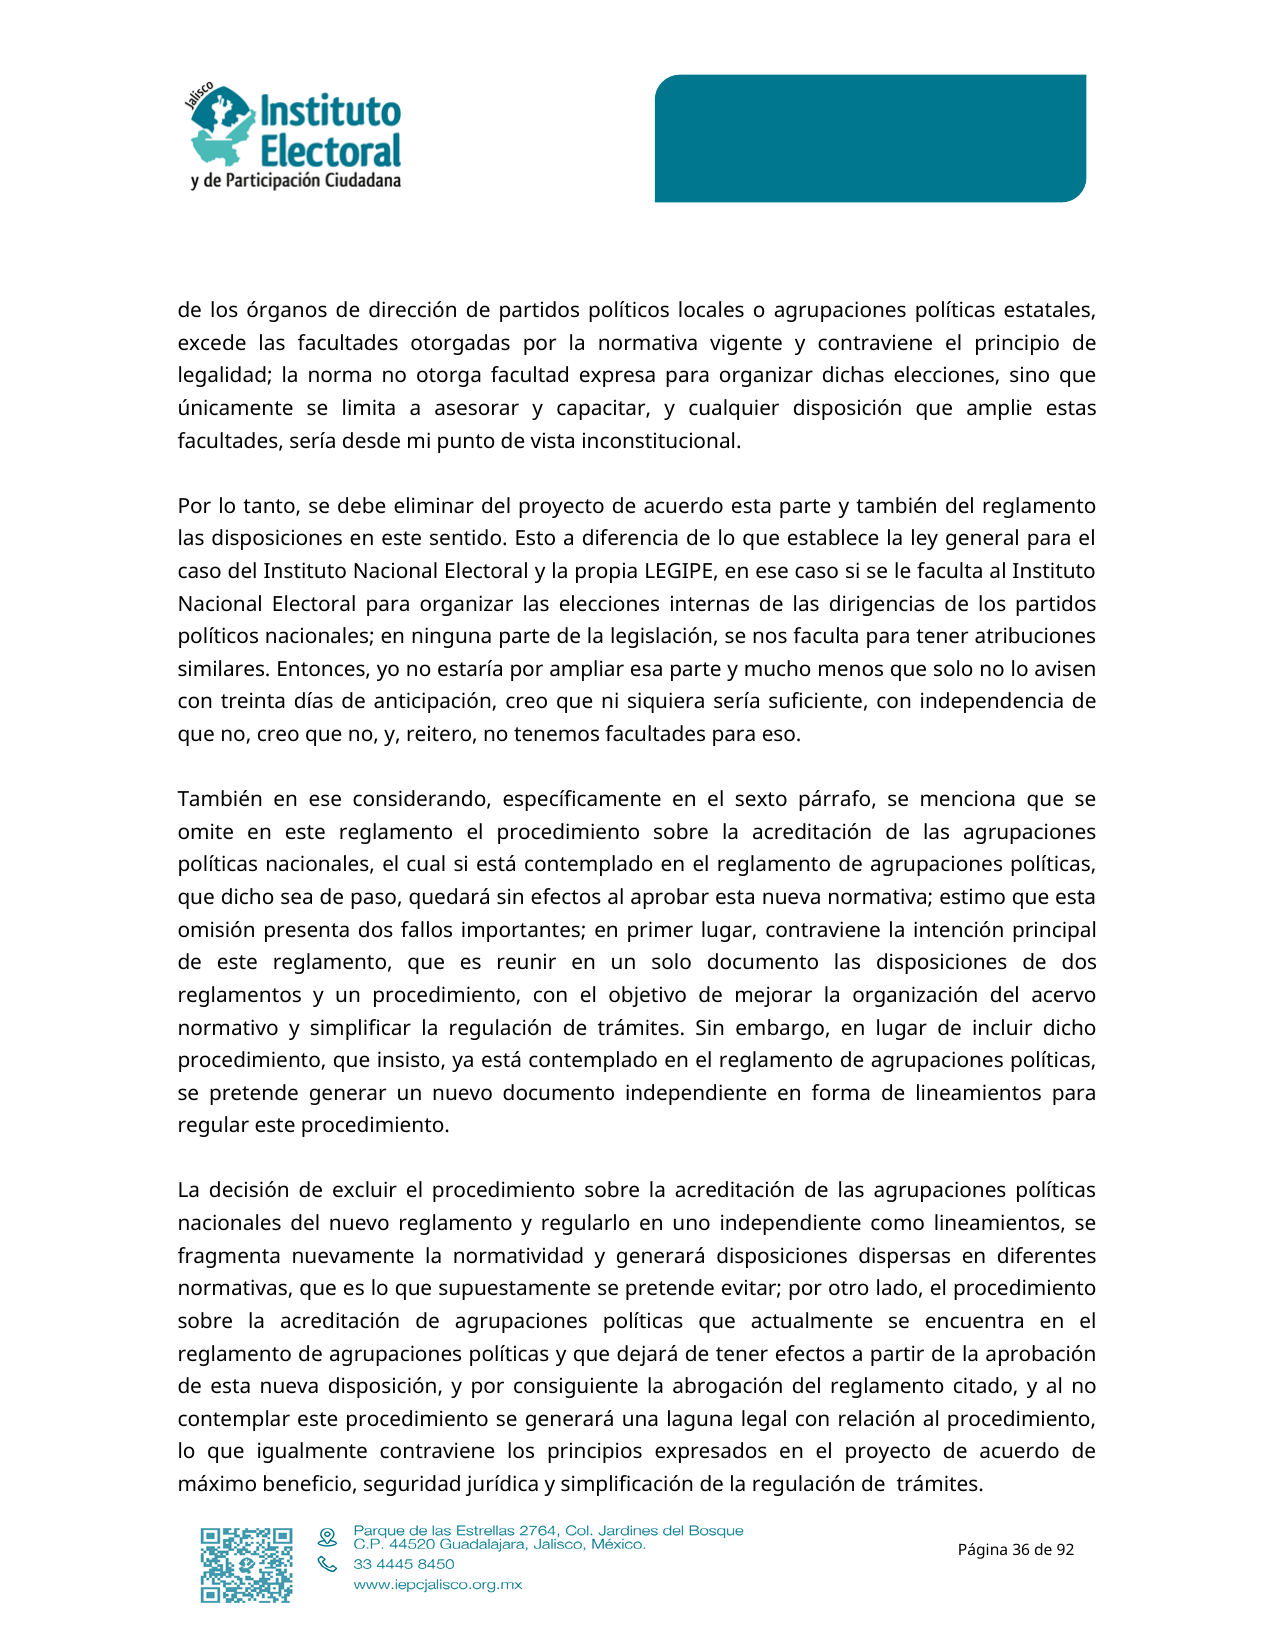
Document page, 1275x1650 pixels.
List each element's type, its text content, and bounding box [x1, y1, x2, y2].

text Por lo tanto, se debe eliminar del proyecto de acuerdo esta parte y también del reglamento las disposiciones en este sentido. Esto a diferencia de lo que establece la ley general para el caso del Instituto Nacional Electoral y la propia LEGIPE, en ese caso si se le faculta al Instituto Nacional Electoral para organizar las elecciones internas de las dirigencias de los partidos políticos nacionales; en ninguna parte de la legislación, se nos faculta para tener atribuciones similares. Entonces, yo no estaría por ampliar esa parte y mucho menos que solo no lo avisen con treinta días de anticipación, creo que ni siquiera sería suficiente, con independencia de que no, creo que no, y, reitero, no tenemos facultades para eso. [177, 491, 1098, 748]
text También en ese considerando, específicamente en el sexto párrafo, se menciona que se omite en este reglamento el procedimiento sobre la acreditación de las agrupaciones políticas nacionales, el cual si está contemplado en el reglamento de agrupaciones políticas, que dicho sea de paso, quedará sin efectos al aprobar esta nueva normativa; estimo que esta omisión presenta dos fallos importantes; en primer lugar, contraviene la intención principal de este reglamento, que es reunir en un solo documento las disposiciones de dos reglamentos y un procedimiento, con el objetivo de mejorar la organización del acervo normativo y simplificar la regulación de trámites. Sin embargo, en lugar de incluir dicho procedimiento, que insisto, ya está contemplado en el reglamento de agrupaciones políticas, se pretende generar un nuevo documento independiente en forma de lineamientos para regular este procedimiento. [177, 784, 1098, 1139]
text La decisión de excluir el procedimiento sobre la acreditación de las agrupaciones políticas nacionales del nuevo reglamento y regularlo en uno independiente como lineamientos, se fragmenta nuevamente la normatividad y generará disposiciones dispersas en diferentes normativas, que es lo que supuestamente se pretende evitar; por otro lado, el procedimiento sobre la acreditación de agrupaciones políticas que actualmente se encuentra en el reglamento de agrupaciones políticas y que dejará de tener efectos a partir de la aprobación de esta nueva disposición, y por consiguiente la abrogación del reglamento citado, y al no contemplar este procedimiento se generará una laguna legal con relación al procedimiento, lo que igualmente contraviene los principios expresados en el proyecto de acuerdo de máximo beneficio, seguridad jurídica y simplificación de la regulación de trámites. [177, 1176, 1098, 1497]
picture [177, 73, 418, 203]
picture [177, 1504, 777, 1622]
